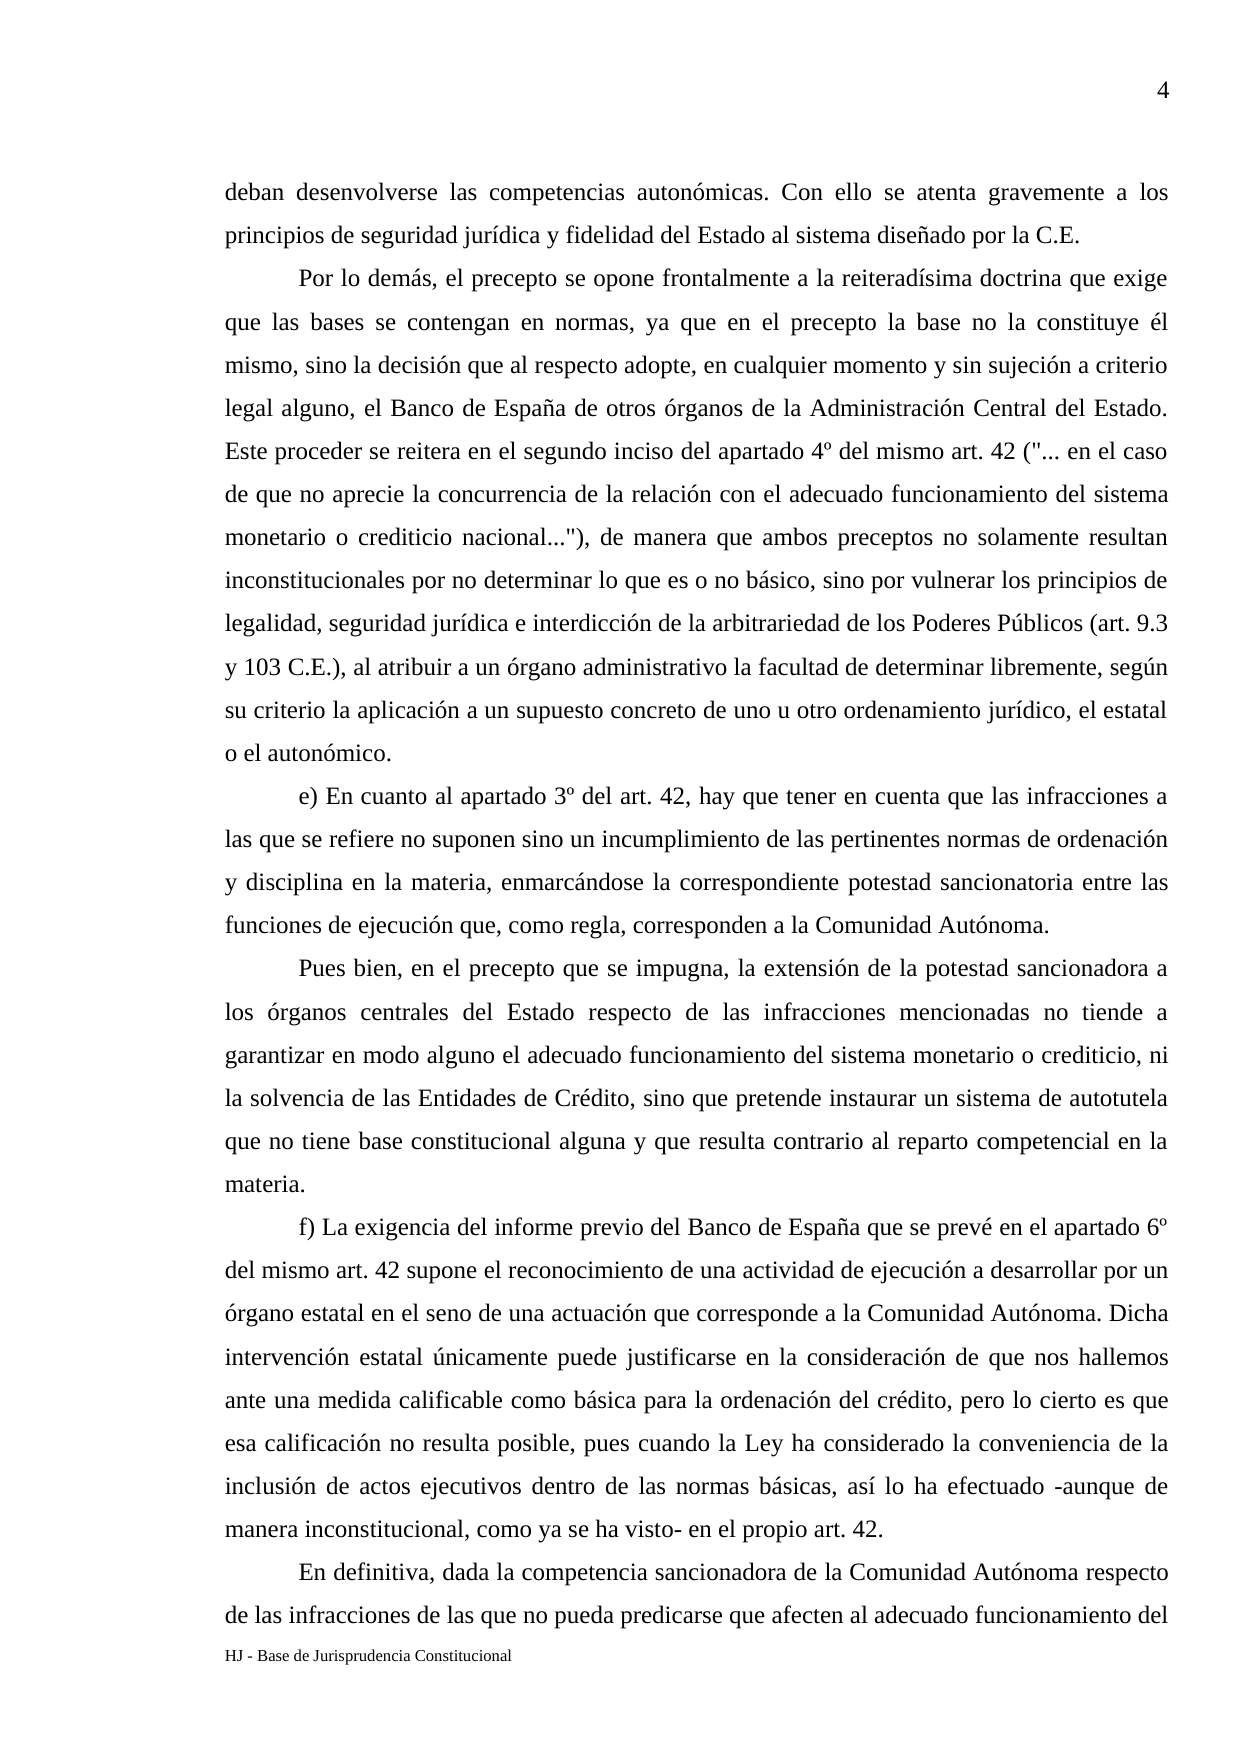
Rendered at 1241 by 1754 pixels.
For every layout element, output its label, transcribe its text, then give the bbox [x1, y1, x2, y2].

text Por lo demás, el precepto se opone frontalmente a la reiteradísima doctrina que exige que las bases se contengan en normas, ya que en el precepto la base no la constituye él mismo, sino la decisión que al respecto adopte, en cualquier momento y sin sujeción a criterio legal alguno, el Banco de España de otros órganos de la Administración Central del Estado. Este proceder se reitera en el segundo inciso del apartado 4º del mismo art. 42 ("... en el caso de que no aprecie la concurrencia de la relación con el adecuado funcionamiento del sistema monetario o crediticio nacional..."), de manera que ambos preceptos no solamente resultan inconstitucionales por no determinar lo que es o no básico, sino por vulnerar los principios de legalidad, seguridad jurídica e interdicción de la arbitrariedad de los Poderes Públicos (art. 9.3 y 103 C.E.), al atribuir a un órgano administrativo la facultad de determinar libremente, según su criterio la aplicación a un supuesto concreto de uno u otro ordenamiento jurídico, el estatal o el autonómico. [224, 263, 1169, 767]
text f) La exigencia del informe previo del Banco de España que se prevé en el apartado 6º del mismo art. 42 supone el reconocimiento de una actividad de ejecución a desarrollar por un órgano estatal en el seno de una actuación que corresponde a la Comunidad Autónoma. Dicha intervención estatal únicamente puede justificarse en la consideración de que nos hallemos ante una medida calificable como básica para la ordenación del crédito, pero lo cierto es que esa calificación no resulta posible, pues cuando la Ley ha considerado la conveniencia de la inclusión de actos ejecutivos dentro de las normas básicas, así lo ha efectuado -aunque de manera inconstitucional, como ya se ha visto- en el propio art. 42. [224, 1212, 1169, 1543]
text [224, 1557, 1169, 1629]
text e) En cuanto al apartado 3º del art. 42, hay que tener en cuenta que las infracciones a las que se refiere no suponen sino un incumplimiento de las pertinentes normas de ordenación y disciplina en la materia, enmarcándose la correspondiente potestad sancionatoria entre las funciones de ejecución que, como regla, corresponden a la Comunidad Autónoma. [224, 781, 1169, 939]
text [224, 177, 1169, 249]
text Pues bien, en el precepto que se impugna, la extensión de la potestad sancionadora a los órganos centrales del Estado respecto de las infracciones mencionadas no tiende a garantizar en modo alguno el adecuado funcionamiento del sistema monetario o crediticio, ni la solvencia de las Entidades de Crédito, sino que pretende instaurar un sistema de autotutela que no tiene base constitucional alguna y que resulta contrario al reparto competencial en la materia. [224, 953, 1169, 1198]
